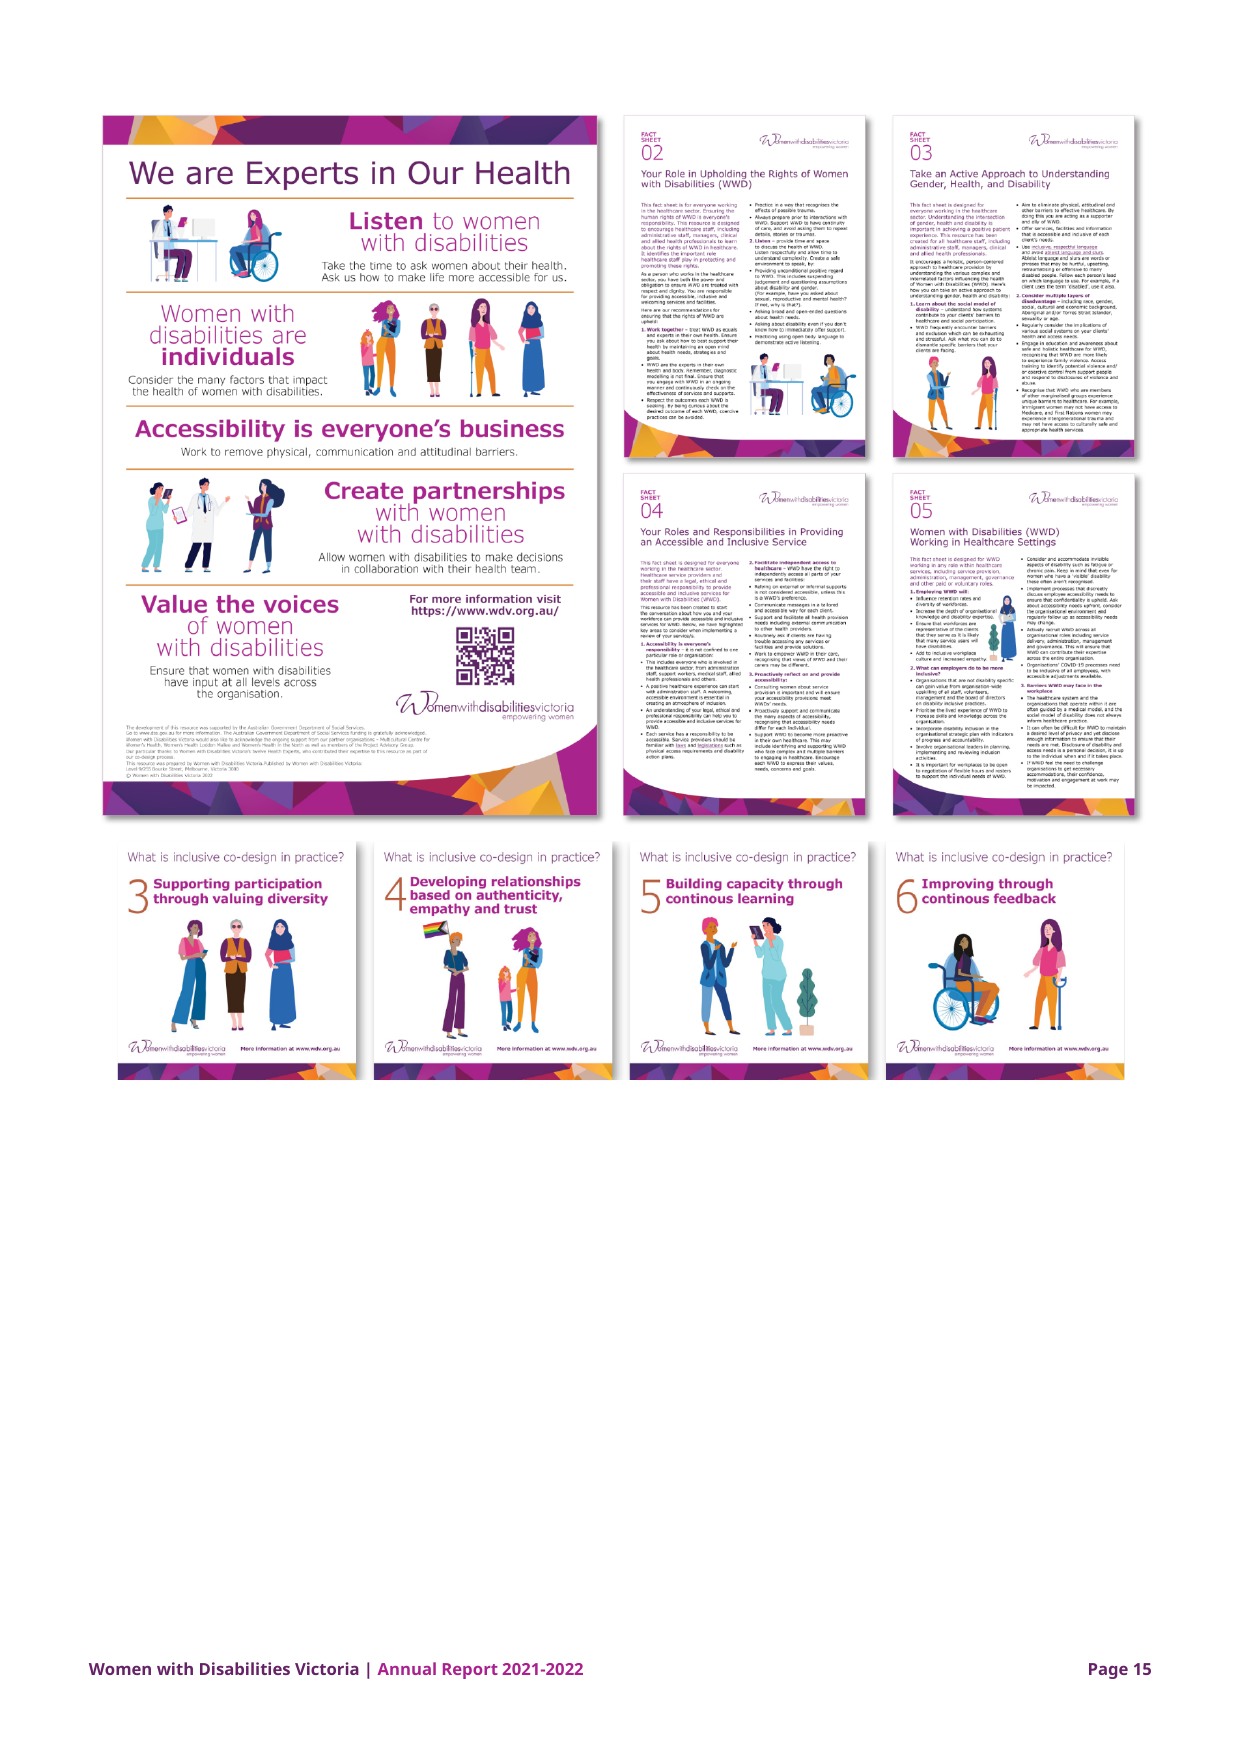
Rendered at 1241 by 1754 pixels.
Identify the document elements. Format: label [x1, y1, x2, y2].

picture [88, 103, 1152, 1093]
